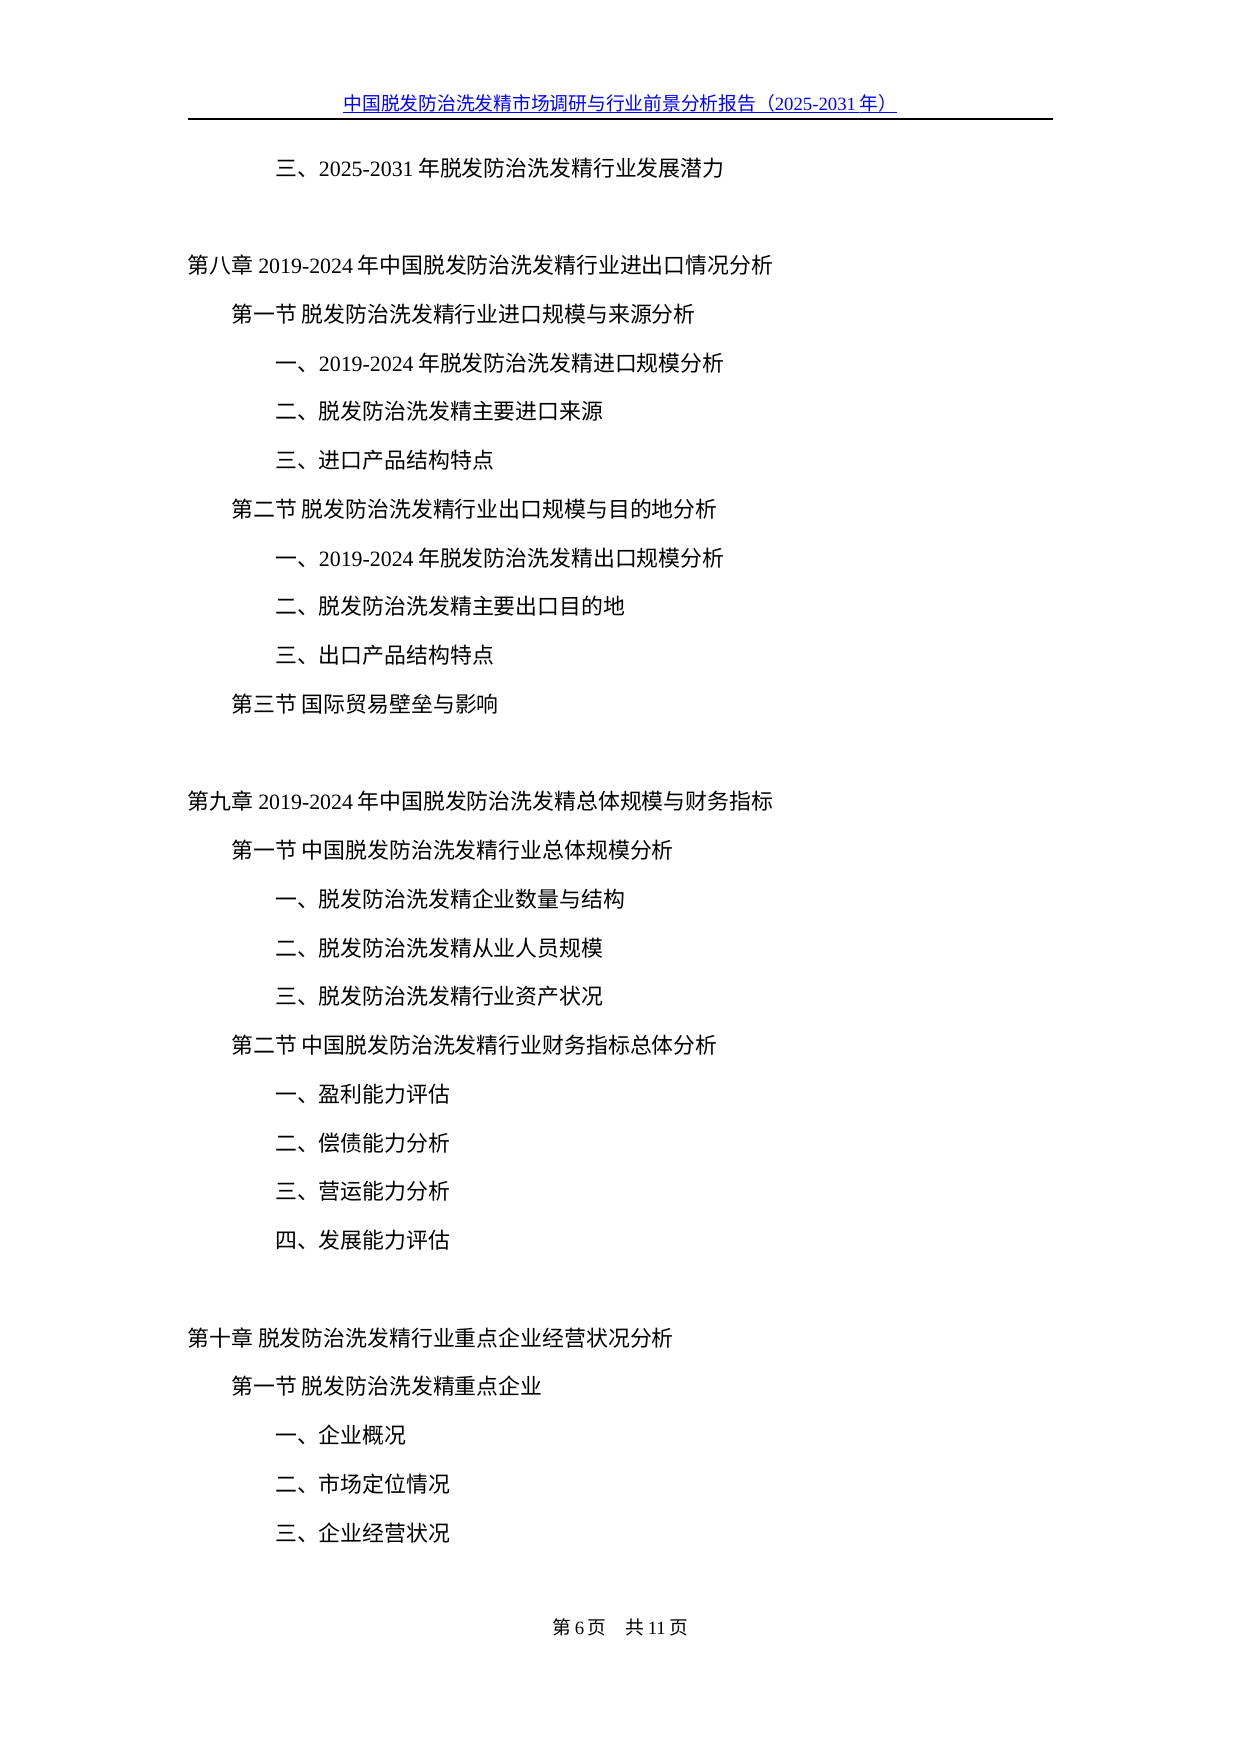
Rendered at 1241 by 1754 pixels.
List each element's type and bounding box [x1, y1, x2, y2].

text [187, 150, 1053, 1548]
